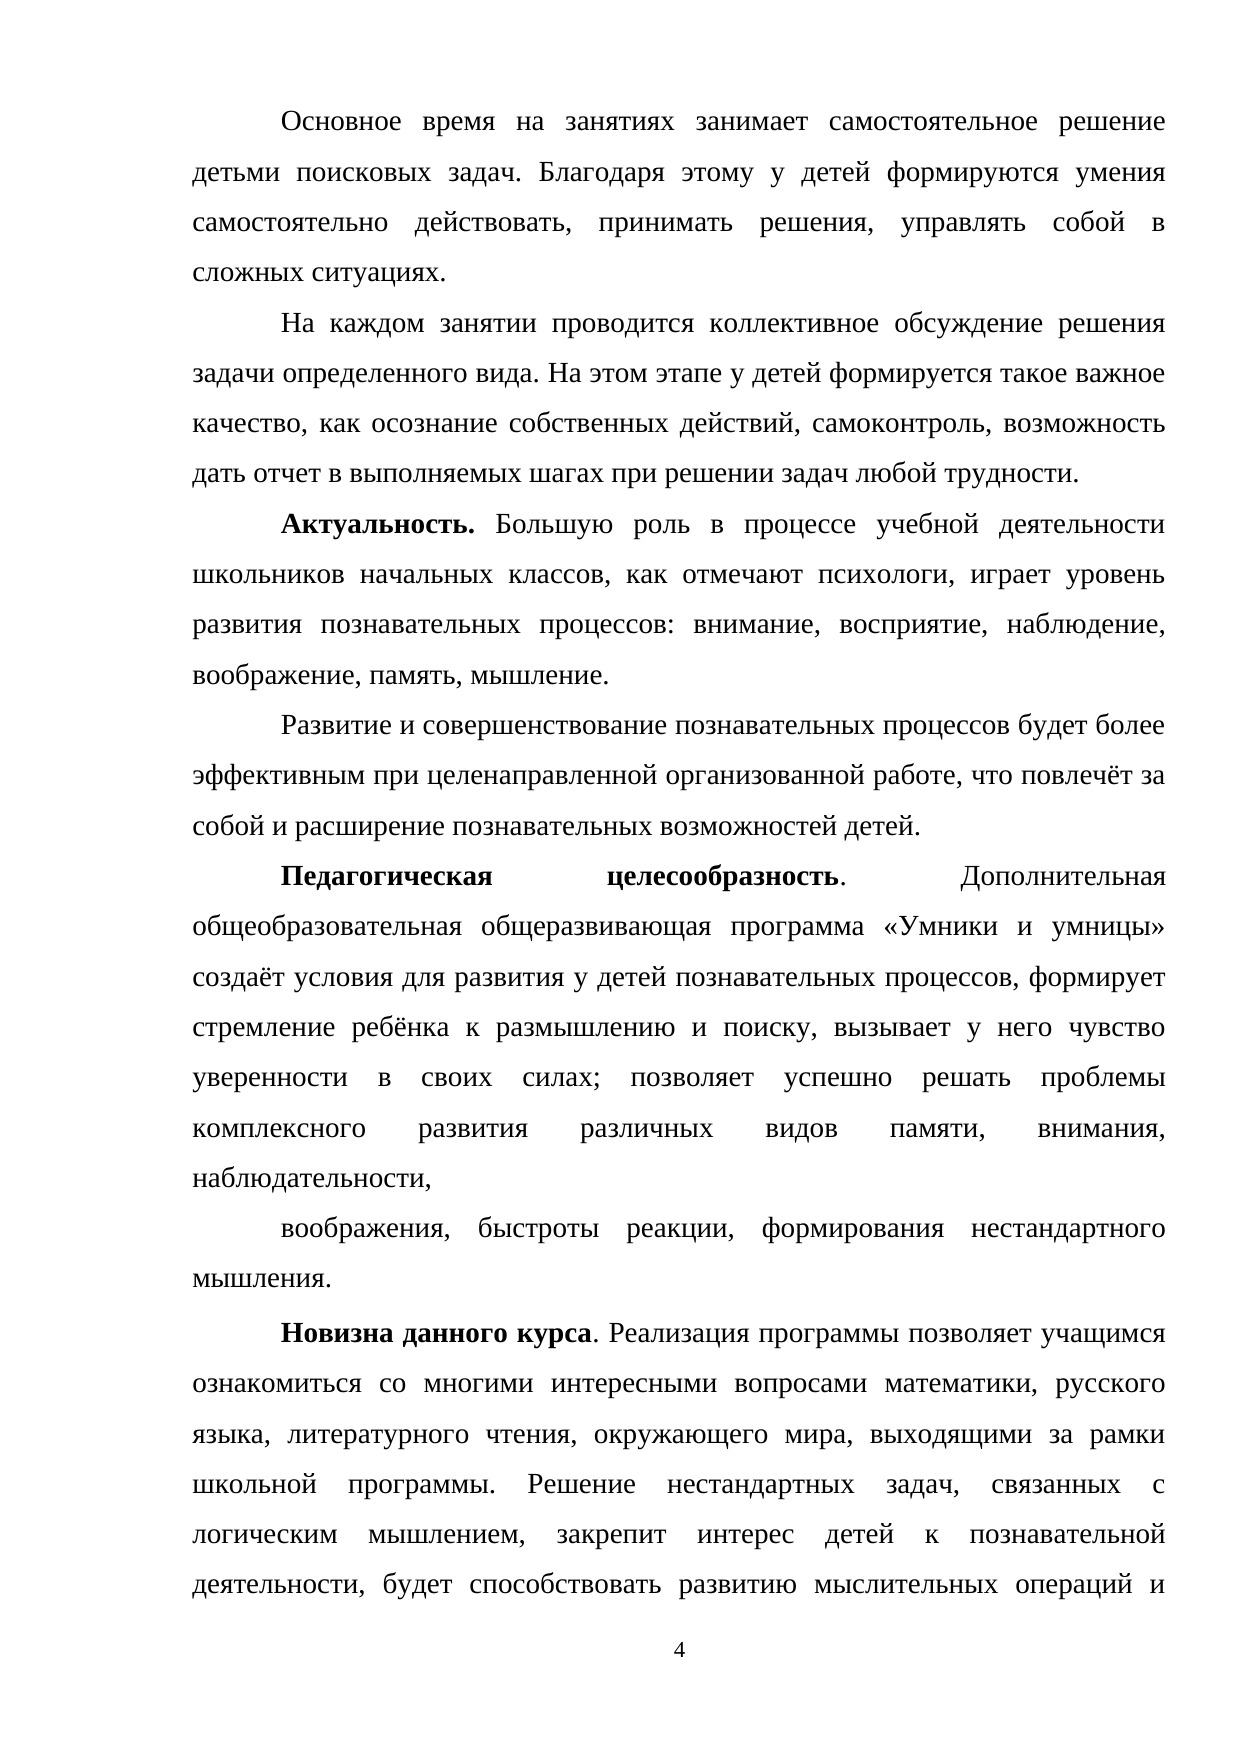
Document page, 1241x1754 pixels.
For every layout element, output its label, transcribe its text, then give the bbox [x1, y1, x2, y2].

text Педагогическая целесообразность. Дополнительная общеобразовательная общеразвивающая программа «Умники и умницы» создаёт условия для развития у детей познавательных процессов, формирует стремление ребёнка к размышлению и поиску, вызывает у него чувство уверенности в своих силах; позволяет успешно решать проблемы комплексного развития различных видов памяти, внимания, наблюдательности, [192, 858, 1166, 1193]
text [192, 1315, 1166, 1600]
text На каждом занятии проводится коллективное обсуждение решения задачи определенного вида. На этом этапе у детей формируется такое важное качество, как осознание собственных действий, самоконтроль, возможность дать отчет в выполняемых шагах при решении задач любой трудности. [192, 305, 1166, 489]
text Основное время на занятиях занимает самостоятельное решение детьми поисковых задач. Благодаря этому у детей формируются умения самостоятельно действовать, принимать решения, управлять собой в сложных ситуациях. [192, 103, 1166, 288]
text Актуальность. Большую роль в процессе учебной деятельности школьников начальных классов, как отмечают психологи, играет уровень развития познавательных процессов: внимание, восприятие, наблюдение, воображение, память, мышление. [192, 506, 1166, 690]
text воображения, быстроты реакции, формирования нестандартного мышления. [192, 1210, 1166, 1294]
text Развитие и совершенствование познавательных процессов будет более эффективным при целенаправленной организованной работе, что повлечёт за собой и расширение познавательных возможностей детей. [192, 707, 1166, 841]
